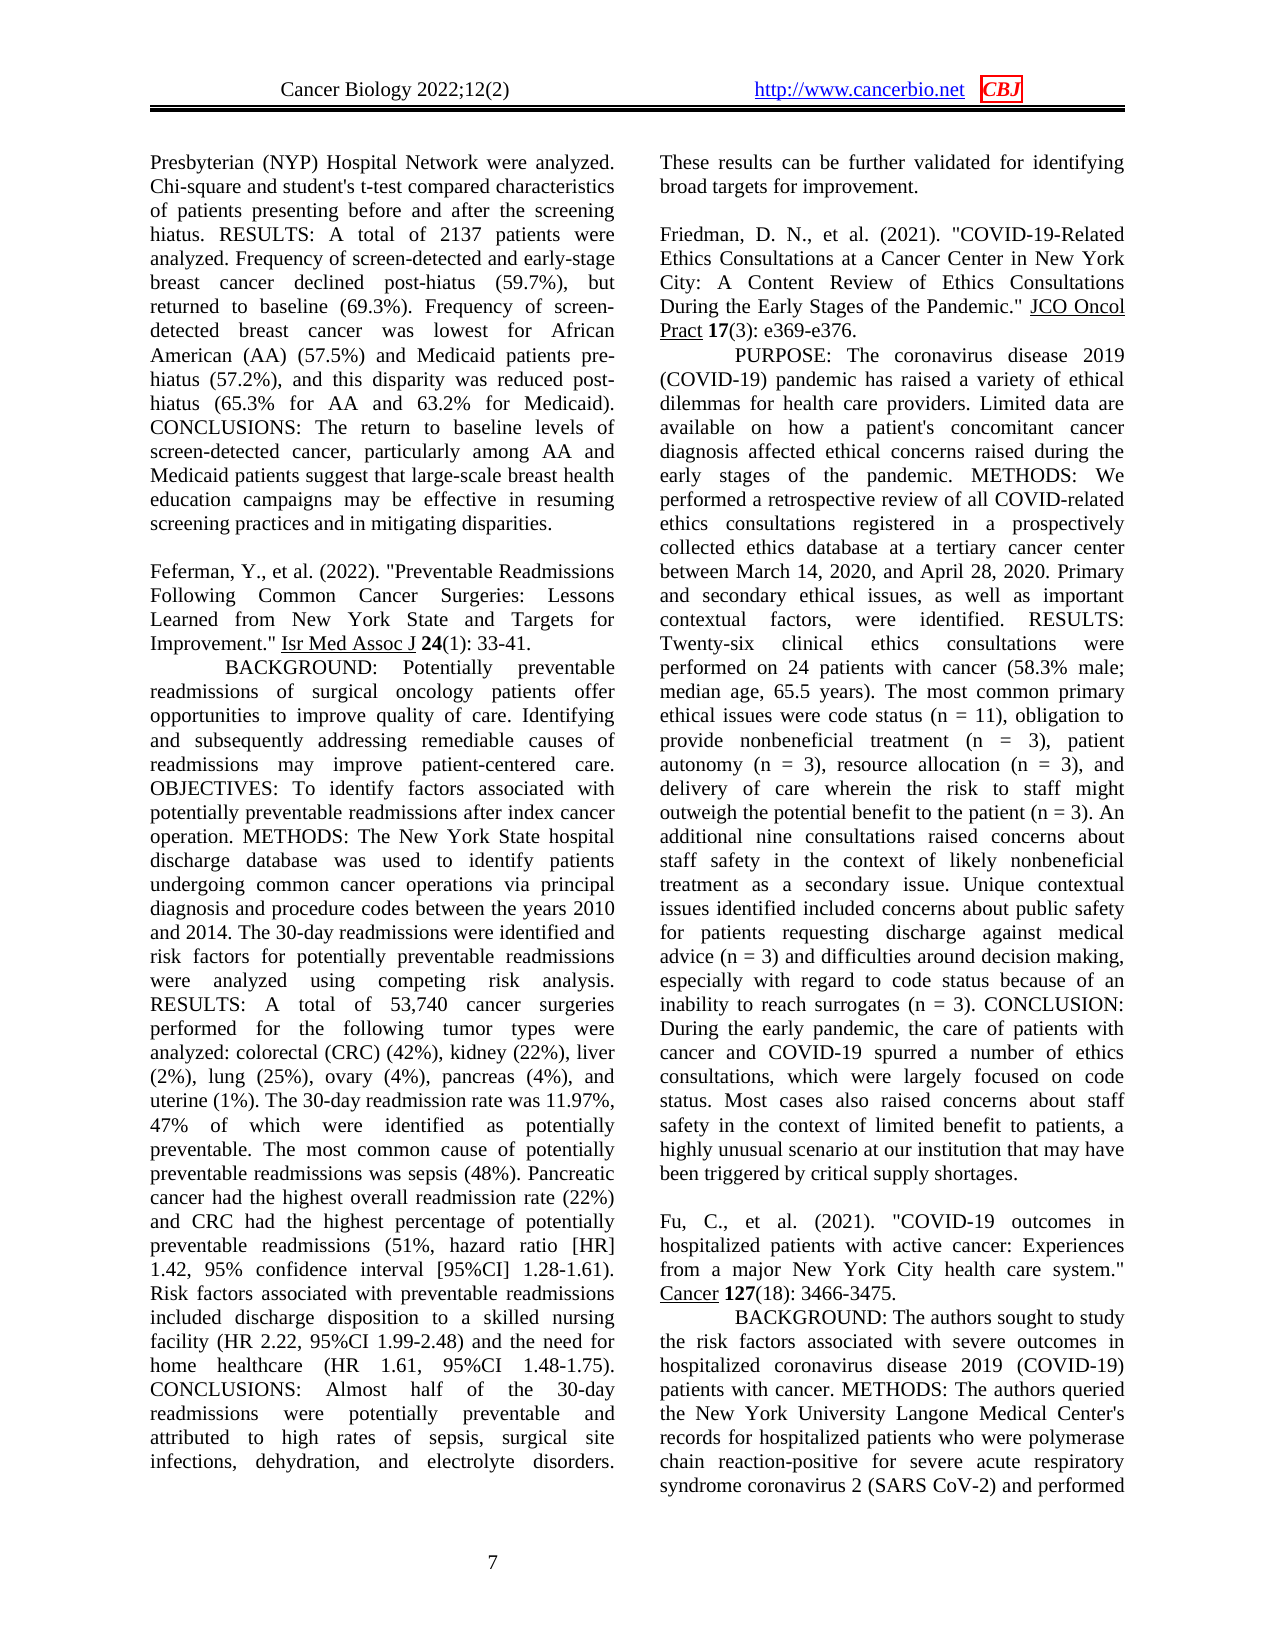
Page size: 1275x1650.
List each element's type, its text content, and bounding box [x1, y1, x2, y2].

text Feferman, Y., et al. (2022). "Preventable Readmissions Following Common Cancer Surgeries: Lessons Learned from New York State and Targets for Improvement." Isr Med Assoc J 24(1): 33-41. [150, 559, 615, 655]
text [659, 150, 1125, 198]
text PURPOSE: The coronavirus disease 2019 (COVID-19) pandemic has raised a variety of ethical dilemmas for health care providers. Limited data are available on how a patient's concomitant cancer diagnosis affected ethical concerns raised during the early stages of the pandemic. METHODS: We performed a retrospective review of all COVID-related ethics consultations registered in a prospectively collected ethics database at a tertiary cancer center between March 14, 2020, and April 28, 2020. Primary and secondary ethical issues, as well as important contextual factors, were identified. RESULTS: Twenty-six clinical ethics consultations were performed on 24 patients with cancer (58.3% male; median age, 65.5 years). The most common primary ethical issues were code status (n = 11), obligation to provide nonbeneficial treatment (n = 3), patient autonomy (n = 3), resource allocation (n = 3), and delivery of care wherein the risk to staff might outweigh the potential benefit to the patient (n = 3). An additional nine consultations raised concerns about staff safety in the context of likely nonbeneficial treatment as a secondary issue. Unique contextual issues identified included concerns about public safety for patients requesting discharge against medical advice (n = 3) and difficulties around decision making, especially with regard to code status because of an inability to reach surrogates (n = 3). CONCLUSION: During the early pandemic, the care of patients with cancer and COVID-19 spurred a number of ethics consultations, which were largely focused on code status. Most cases also raised concerns about staff safety in the context of limited benefit to patients, a highly unusual scenario at our institution that may have been triggered by critical supply shortages. [659, 342, 1125, 1185]
text BACKGROUND: Potentially preventable readmissions of surgical oncology patients offer opportunities to improve quality of care. Identifying and subsequently addressing remediable causes of readmissions may improve patient-centered care. OBJECTIVES: To identify factors associated with potentially preventable readmissions after index cancer operation. METHODS: The New York State hospital discharge database was used to identify patients undergoing common cancer operations via principal diagnosis and procedure codes between the years 2010 and 2014. The 30-day readmissions were identified and risk factors for potentially preventable readmissions were analyzed using competing risk analysis. RESULTS: A total of 53,740 cancer surgeries performed for the following tumor types were analyzed: colorectal (CRC) (42%), kidney (22%), liver (2%), lung (25%), ovary (4%), pancreas (4%), and uterine (1%). The 30-day readmission rate was 11.97%, 47% of which were identified as potentially preventable. The most common cause of potentially preventable readmissions was sepsis (48%). Pancreatic cancer had the highest overall readmission rate (22%) and CRC had the highest percentage of potentially preventable readmissions (51%, hazard ratio [HR] 1.42, 95% confidence interval [95%CI] 1.28-1.61). Risk factors associated with preventable readmissions included discharge disposition to a skilled nursing facility (HR 2.22, 95%CI 1.99-2.48) and the need for home healthcare (HR 1.61, 95%CI 1.48-1.75). CONCLUSIONS: Almost half of the 30-day readmissions were potentially preventable and attributed to high rates of sepsis, surgical site infections, dehydration, and electrolyte disorders. These results can be further validated for identifying broad targets for improvement. [150, 655, 615, 1473]
text Friedman, D. N., et al. (2021). "COVID-19-Related Ethics Consultations at a Cancer Center in New York City: A Content Review of Ethics Consultations During the Early Stages of the Pandemic." JCO Oncol Pract 17(3): e369-e376. [659, 222, 1125, 342]
text Fu, C., et al. (2021). "COVID-19 outcomes in hospitalized patients with active cancer: Experiences from a major New York City health care system." Cancer 127(18): 3466-3475. [659, 1209, 1125, 1305]
